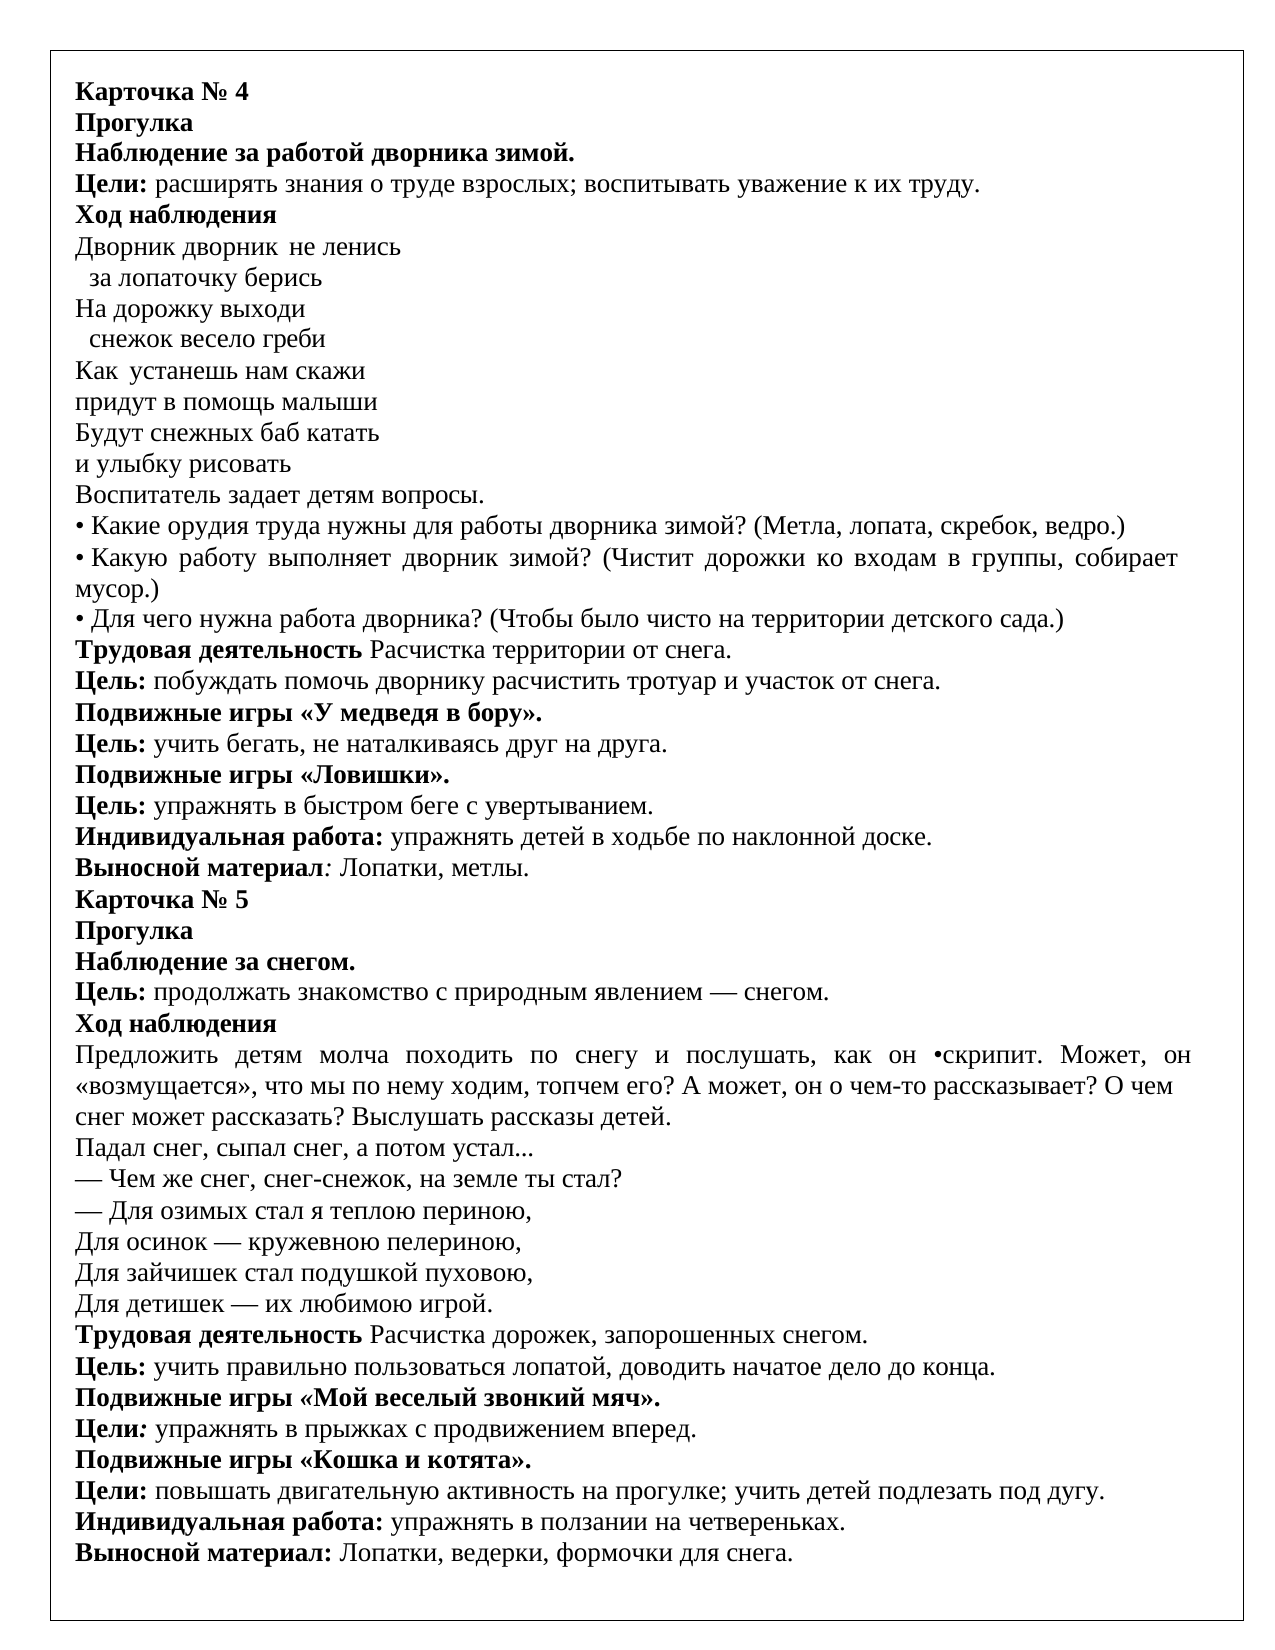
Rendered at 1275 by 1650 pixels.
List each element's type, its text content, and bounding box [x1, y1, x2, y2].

list Какие орудия труда нужны для работы дворника зимой? (Метла, лопата, скребок, ведро.) [75, 510, 1243, 541]
text На дорожку выходи [75, 292, 1243, 323]
text Падал снег, сыпал снег, а потом устал... [75, 1132, 1243, 1163]
text Воспитатель задает детям вопросы. [75, 479, 1243, 510]
list Какую работу выполняет дворник зимой? (Чистит дорожки ко входам в группы, собирает мусор.) [75, 541, 1199, 603]
text Цель: продолжать знакомство с природным явлением — снегом. [75, 976, 1243, 1007]
subtitle Карточка № 4 Прогулка [75, 75, 358, 137]
text снежок весело греби [89, 323, 1243, 354]
text Цель: учить правильно пользоваться лопатой, доводить начатое дело до конца. [75, 1350, 1243, 1381]
text Наблюдение за снегом. [75, 946, 1243, 976]
subtitle Карточка № 5 Прогулка [75, 883, 358, 946]
text Индивидуальная работа: упражнять в ползании на четвереньках. [75, 1506, 1243, 1537]
subtitle Подвижные игры «Ловишки». [75, 759, 1243, 790]
text Выносной материал: Лопатки, ведерки, формочки для снега. [75, 1537, 1243, 1568]
text Индивидуальная работа: упражнять детей в ходьбе по наклонной доске. [75, 821, 1243, 852]
text Цель: учить бегать, не наталкиваясь друг на друга. [75, 728, 1243, 758]
text Трудовая деятельность Расчистка дорожек, запорошенных снегом. [75, 1318, 1243, 1349]
text Цель: побуждать помочь дворнику расчистить тротуар и участок от снега. [75, 665, 1243, 696]
list Для озимых стал я теплою периною, Для осинок — кружевною пелериною, Для зайчишек стал подушкой пуховою, Для детишек — их любимою игрой. [75, 1194, 533, 1318]
text Предложить детям молча походить по снегу и послушать, как он •скрипит. Может, он [75, 1038, 1243, 1069]
text «возмущается», что мы по нему ходим, топчем его? А может, он о чем-то рассказывает? О чем снег может рассказать? Выслушать рассказы детей. [75, 1069, 1199, 1132]
text Выносной материал: Лопатки, метлы. [75, 852, 1243, 883]
text Трудовая деятельность Расчистка территории от снега. [75, 634, 1243, 665]
subtitle Подвижные игры «У медведя в бору». [75, 697, 1243, 728]
text Как устанешь нам скажи придут в помощь малыши Будут снежных баб катать и улыбку рисовать [75, 354, 392, 479]
text Подвижные игры «Мой веселый звонкий мяч». Цели: упражнять в прыжках с продвижением вперед. Подвижные игры «Кошка и котята». [75, 1381, 710, 1475]
text Цель: упражнять в быстром беге с увертыванием. [75, 790, 1243, 821]
text Дворник дворник не ленись за лопаточку берись [75, 230, 404, 292]
text Цели: расширять знания о труде взрослых; воспитывать уважение к их труду. [75, 168, 1243, 199]
list Для чего нужна работа дворника? (Чтобы было чисто на территории детского сада.) [75, 603, 1243, 634]
subtitle Ход наблюдения [75, 199, 1243, 230]
text Цели: повышать двигательную активность на прогулке; учить детей подлезать под дугу. [75, 1475, 1243, 1506]
list Чем же снег, снег-снежок, на земле ты стал? [75, 1163, 1243, 1194]
subtitle Ход наблюдения [75, 1008, 1243, 1038]
text Наблюдение за работой дворника зимой. [75, 137, 1243, 168]
